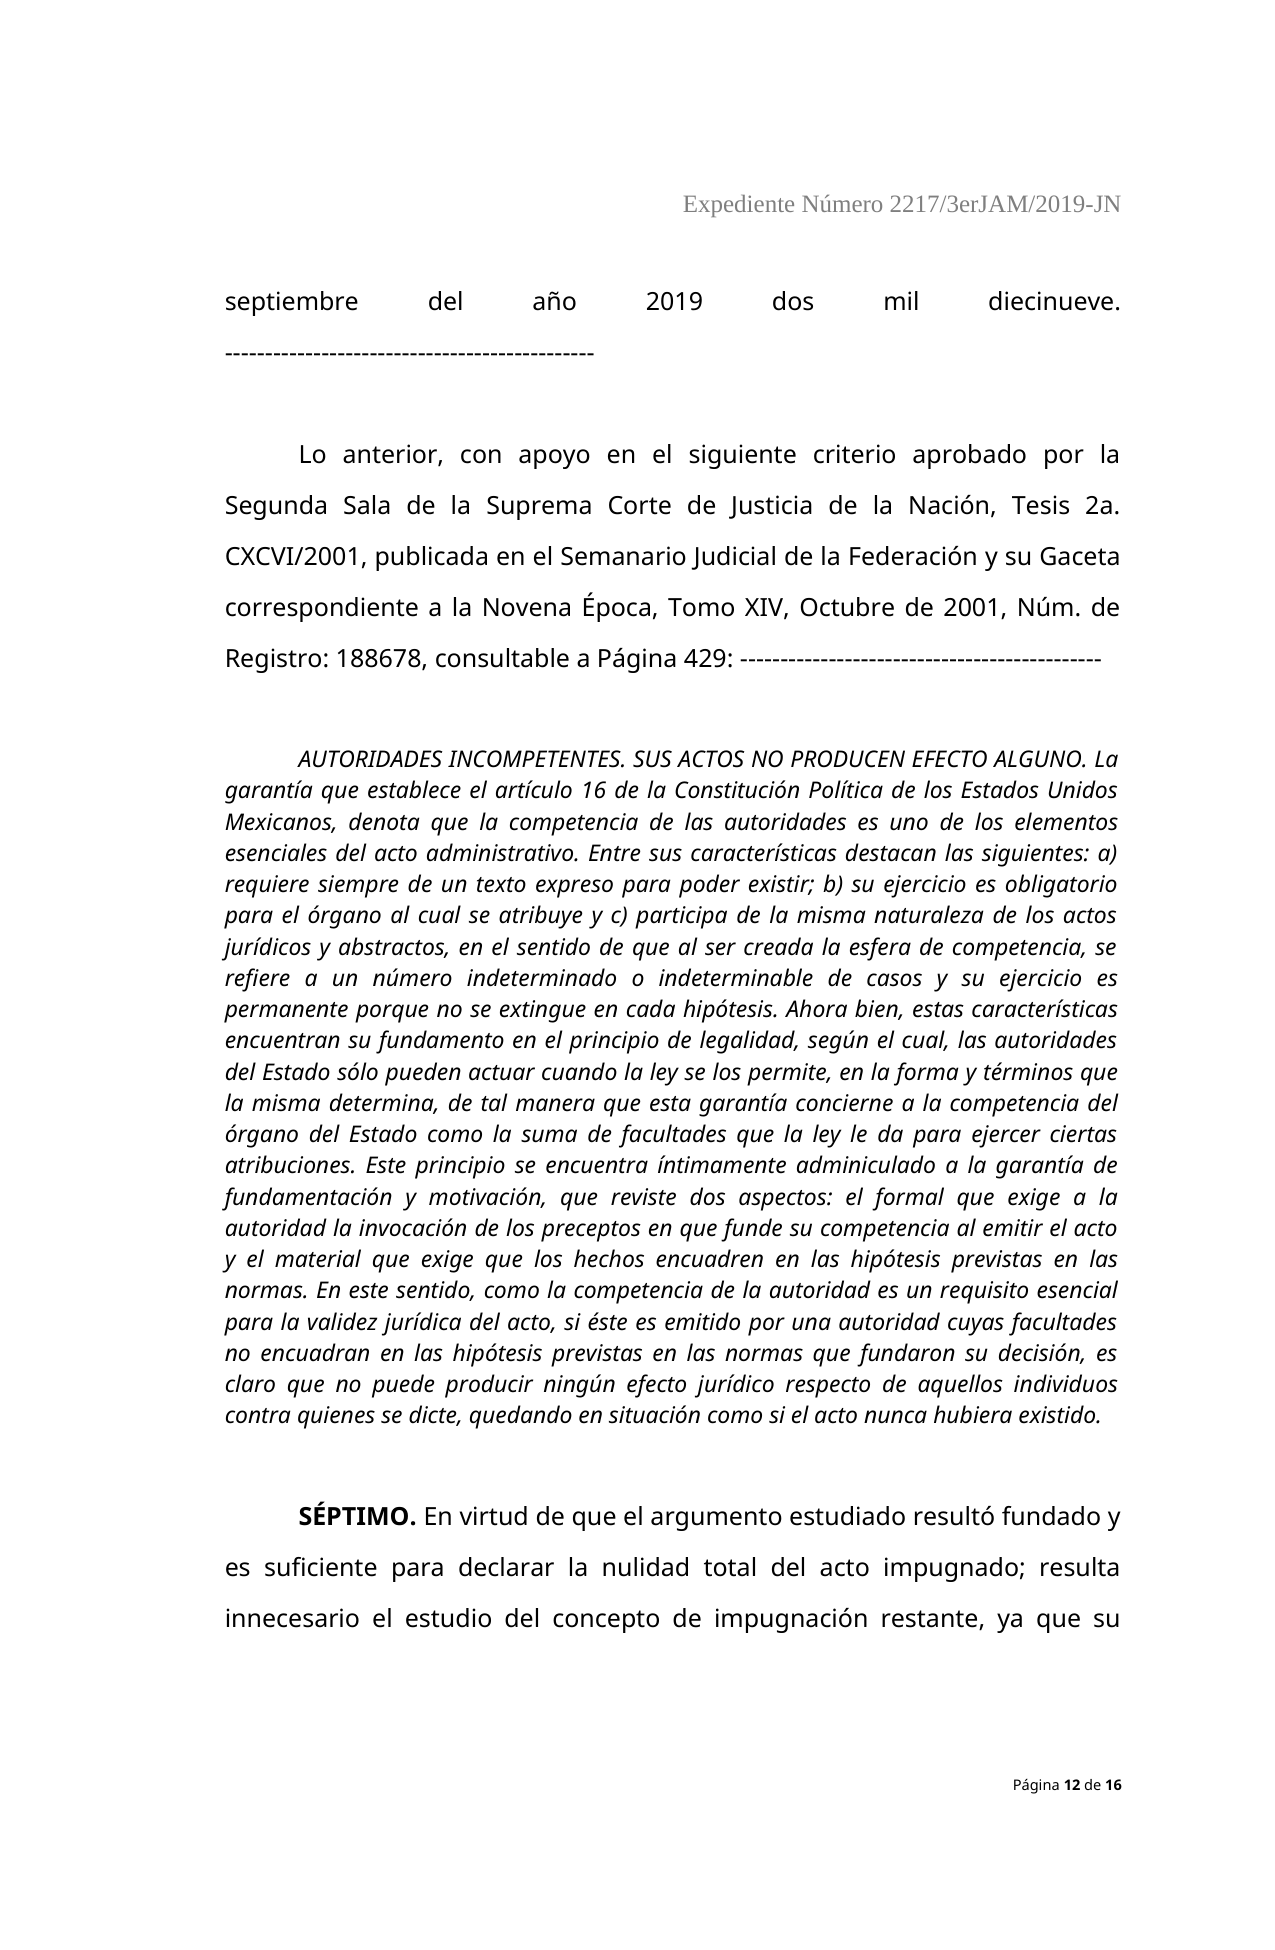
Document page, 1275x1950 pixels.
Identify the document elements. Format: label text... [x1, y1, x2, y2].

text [224, 1498, 1121, 1635]
text AUTORIDADES INCOMPETENTES. SUS ACTOS NO PRODUCEN EFECTO ALGUNO. La garantía que establece el artículo 16 de la Constitución Política de los Estados Unidos Mexicanos, denota que la competencia de las autoridades es uno de los elementos esenciales del acto administrativo. Entre sus características destacan las siguientes: a) requiere siempre de un texto expreso para poder existir; b) su ejercicio es obligatorio para el órgano al cual se atribuye y c) participa de la misma naturaleza de los actos jurídicos y abstractos, en el sentido de que al ser creada la esfera de competencia, se refiere a un número indeterminado o indeterminable de casos y su ejercicio es permanente porque no se extingue en cada hipótesis. Ahora bien, estas características encuentran su fundamento en el principio de legalidad, según el cual, las autoridades del Estado sólo pueden actuar cuando la ley se los permite, en la forma y términos que la misma determina, de tal manera que esta garantía concierne a la competencia del órgano del Estado como la suma de facultades que la ley le da para ejercer ciertas atribuciones. Este principio se encuentra íntimamente adminiculado a la garantía de fundamentación y motivación, que reviste dos aspectos: el formal que exige a la autoridad la invocación de los preceptos en que funde su competencia al emitir el acto y el material que exige que los hechos encuadren en las hipótesis previstas en las normas. En este sentido, como la competencia de la autoridad es un requisito esencial para la validez jurídica del acto, si éste es emitido por una autoridad cuyas facultades no encuadran en las hipótesis previstas en las normas que fundaron su decisión, es claro que no puede producir ningún efecto jurídico respecto de aquellos individuos contra quienes se dicte, quedando en situación como si el acto nunca hubiera existido. [224, 743, 1121, 1430]
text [224, 283, 1121, 369]
text Lo anterior, con apoyo en el siguiente criterio aprobado por la Segunda Sala de la Suprema Corte de Justicia de la Nación, Tesis 2a. CXCVI/2001, publicada en el Semanario Judicial de la Federación y su Gaceta correspondiente a la Novena Época, Tomo XIV, Octubre de 2001, Núm. de Registro: 188678, consultable a Página 429: --------------------------------------------- [224, 437, 1121, 675]
